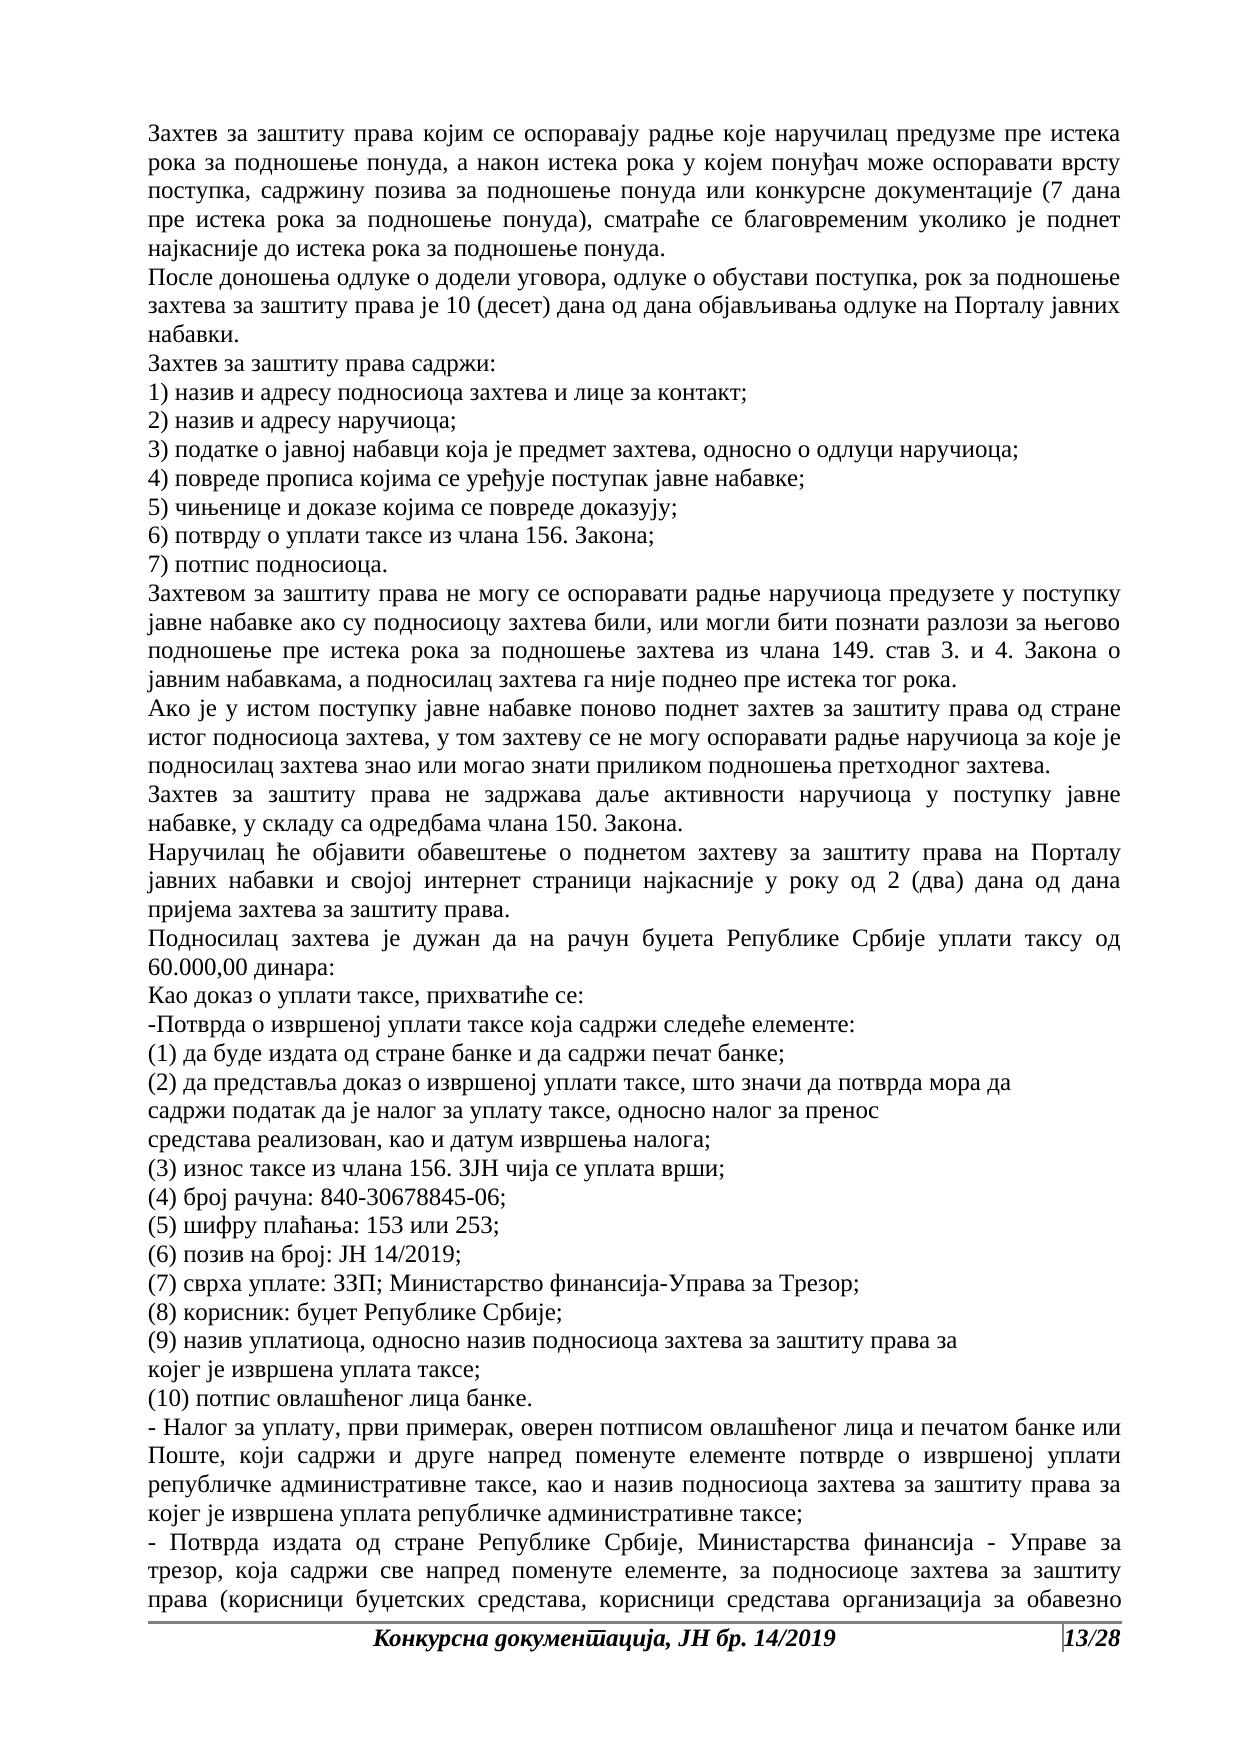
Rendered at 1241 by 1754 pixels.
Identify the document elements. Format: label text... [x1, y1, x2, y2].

text Као доказ о уплати таксе, прихватиће се: [148, 981, 1122, 1009]
text 5) чињенице и доказе којима се повреде доказују; [148, 492, 1122, 521]
text (1) да буде издата од стране банке и да садржи печат банке; [148, 1038, 1122, 1067]
text Захтев за заштиту права којим се оспоравају радње које наручилац предузме пре истека рока за подношење понуда, а након истека рока у којем понуђач може оспоравати врсту поступка, садржину позива за подношење понуда или конкурсне документације (7 дана пре истека рока за подношење понуда), сматраће се благовременим уколико је поднет најкасније до истека рока за подношење понуда. [148, 118, 1122, 262]
text 7) потпис подносиоца. [148, 549, 1122, 578]
text средстава реализован, као и датум извршења налога; [148, 1124, 1122, 1153]
text 2) назив и адресу наручиоца; [148, 406, 1122, 434]
text (4) број рачуна: 840-30678845-06; [148, 1182, 1122, 1211]
text 6) потврду о уплати таксе из члана 156. Закона; [148, 521, 1122, 549]
text После доношења одлуке о додели уговора, одлуке о обустави поступка, рок за подношење захтева за заштиту права је 10 (десет) дана од дана објављивања одлуке на Порталу јавних набавки. [148, 262, 1122, 348]
text -Потврда о извршеној уплати таксе која садржи следеће елементе: [148, 1009, 1122, 1038]
text Захтевом за заштиту права не могу се оспоравати радње наручиоца предузете у поступку јавне набавке ако су подносиоцу захтева били, или могли бити познати разлози за његово подношење пре истека рока за подношење захтева из члана 149. став 3. и 4. Закона о јавним набавкама, а подносилац захтева га није поднео пре истека тог рока. [148, 578, 1122, 693]
text садржи податак да је налог за уплату таксе, односно налог за пренос [148, 1096, 1122, 1124]
text Подносилац захтева је дужан да на рачун буџета Републике Србије уплати таксу од 60.000,00 динара: [148, 923, 1122, 981]
text Захтев за заштиту права не задржава даље активности наручиоца у поступку јавне набавке, у складу са одредбама члана 150. Закона. [148, 779, 1122, 837]
text Захтев за заштиту права садржи: [148, 348, 1122, 377]
text 4) повреде прописа којима се уређује поступак јавне набавке; [148, 463, 1122, 492]
text (7) сврха уплате: ЗЗП; Министарство финансија-Управа за Трезор; [148, 1268, 1122, 1297]
text 3) податке о јавној набавци која је предмет захтева, односно о одлуци наручиоца; [148, 434, 1122, 463]
text (9) назив уплатиоца, односно назив подносиоца захтева за заштиту права за [148, 1326, 1122, 1354]
text - Налог за уплату, први примерак, оверен потписом овлашћеног лица и печатом банке или Поште, који садржи и друге напред поменуте елементе потврде о извршеној уплати републичке административне таксе, као и назив подносиоца захтева за заштиту права за којег је извршена уплата републичке административне таксе; [148, 1412, 1122, 1527]
text (2) да представља доказ о извршеној уплати таксе, што значи да потврда мора да [148, 1067, 1122, 1096]
text (3) износ таксе из члана 156. ЗЈН чија се уплата врши; [148, 1153, 1122, 1182]
text (10) потпис овлашћеног лица банке. [148, 1383, 1122, 1412]
text којег је извршена уплата таксе; [148, 1354, 1122, 1383]
text (6) позив на број: ЈН 14/2019; [148, 1239, 1122, 1268]
text Наручилац ће објавити обавештење о поднетом захтеву за заштиту права на Порталу јавних набавки и својој интернет страници најкасније у року од 2 (два) дана од дана пријема захтева за заштиту права. [148, 837, 1122, 923]
text (5) шифру плаћања: 153 или 253; [148, 1211, 1122, 1239]
text Ако је у истом поступку јавне набавке поново поднет захтев за заштиту права од стране истог подносиоца захтева, у том захтеву се не могу оспоравати радње наручиоца за које је подносилац захтева знао или могао знати приликом подношења претходног захтева. [148, 693, 1122, 779]
text (8) корисник: буџет Републике Србије; [148, 1297, 1122, 1326]
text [148, 1527, 1122, 1613]
text 1) назив и адресу подносиоца захтева и лице за контакт; [148, 377, 1122, 406]
